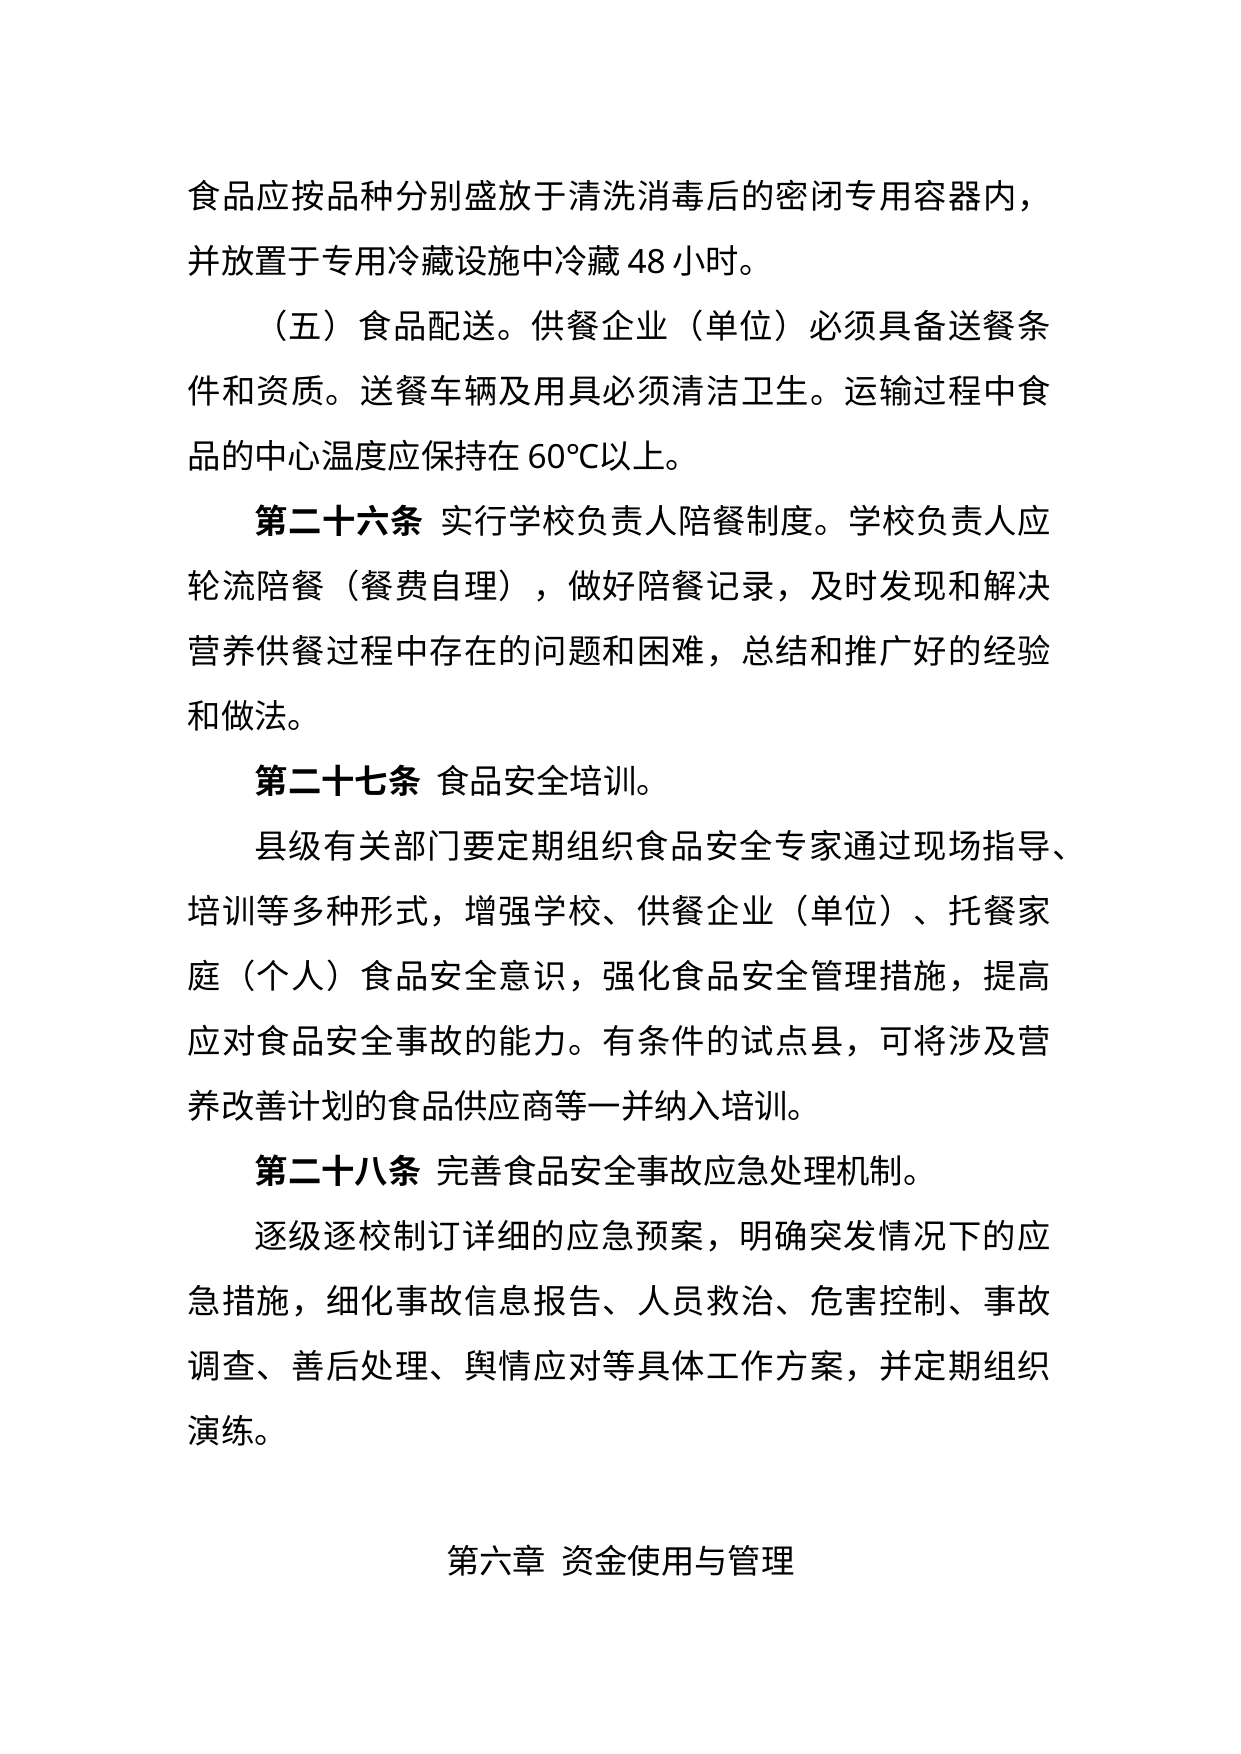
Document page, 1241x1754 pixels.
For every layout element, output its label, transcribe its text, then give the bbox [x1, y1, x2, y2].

text 第二十七条 食品安全培训。 [187, 747, 1053, 812]
text 逐级逐校制订详细的应急预案，明确突发情况下的应急措施，细化事故信息报告、人员救治、危害控制、事故调查、善后处理、舆情应对等具体工作方案，并定期组织演练。 [187, 1202, 1053, 1462]
text 第六章 资金使用与管理 [187, 1527, 1053, 1592]
text 第二十八条 完善食品安全事故应急处理机制。 [187, 1137, 1053, 1202]
text （五）食品配送。供餐企业（单位）必须具备送餐条件和资质。送餐车辆及用具必须清洁卫生。运输过程中食品的中心温度应保持在60℃以上。 [187, 292, 1053, 487]
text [187, 162, 1053, 292]
text 县级有关部门要定期组织食品安全专家通过现场指导、培训等多种形式，增强学校、供餐企业（单位）、托餐家庭（个人）食品安全意识，强化食品安全管理措施，提高应对食品安全事故的能力。有条件的试点县，可将涉及营养改善计划的食品供应商等一并纳入培训。 [187, 812, 1053, 1137]
text 第二十六条 实行学校负责人陪餐制度。学校负责人应轮流陪餐（餐费自理），做好陪餐记录，及时发现和解决营养供餐过程中存在的问题和困难，总结和推广好的经验和做法。 [187, 487, 1053, 747]
